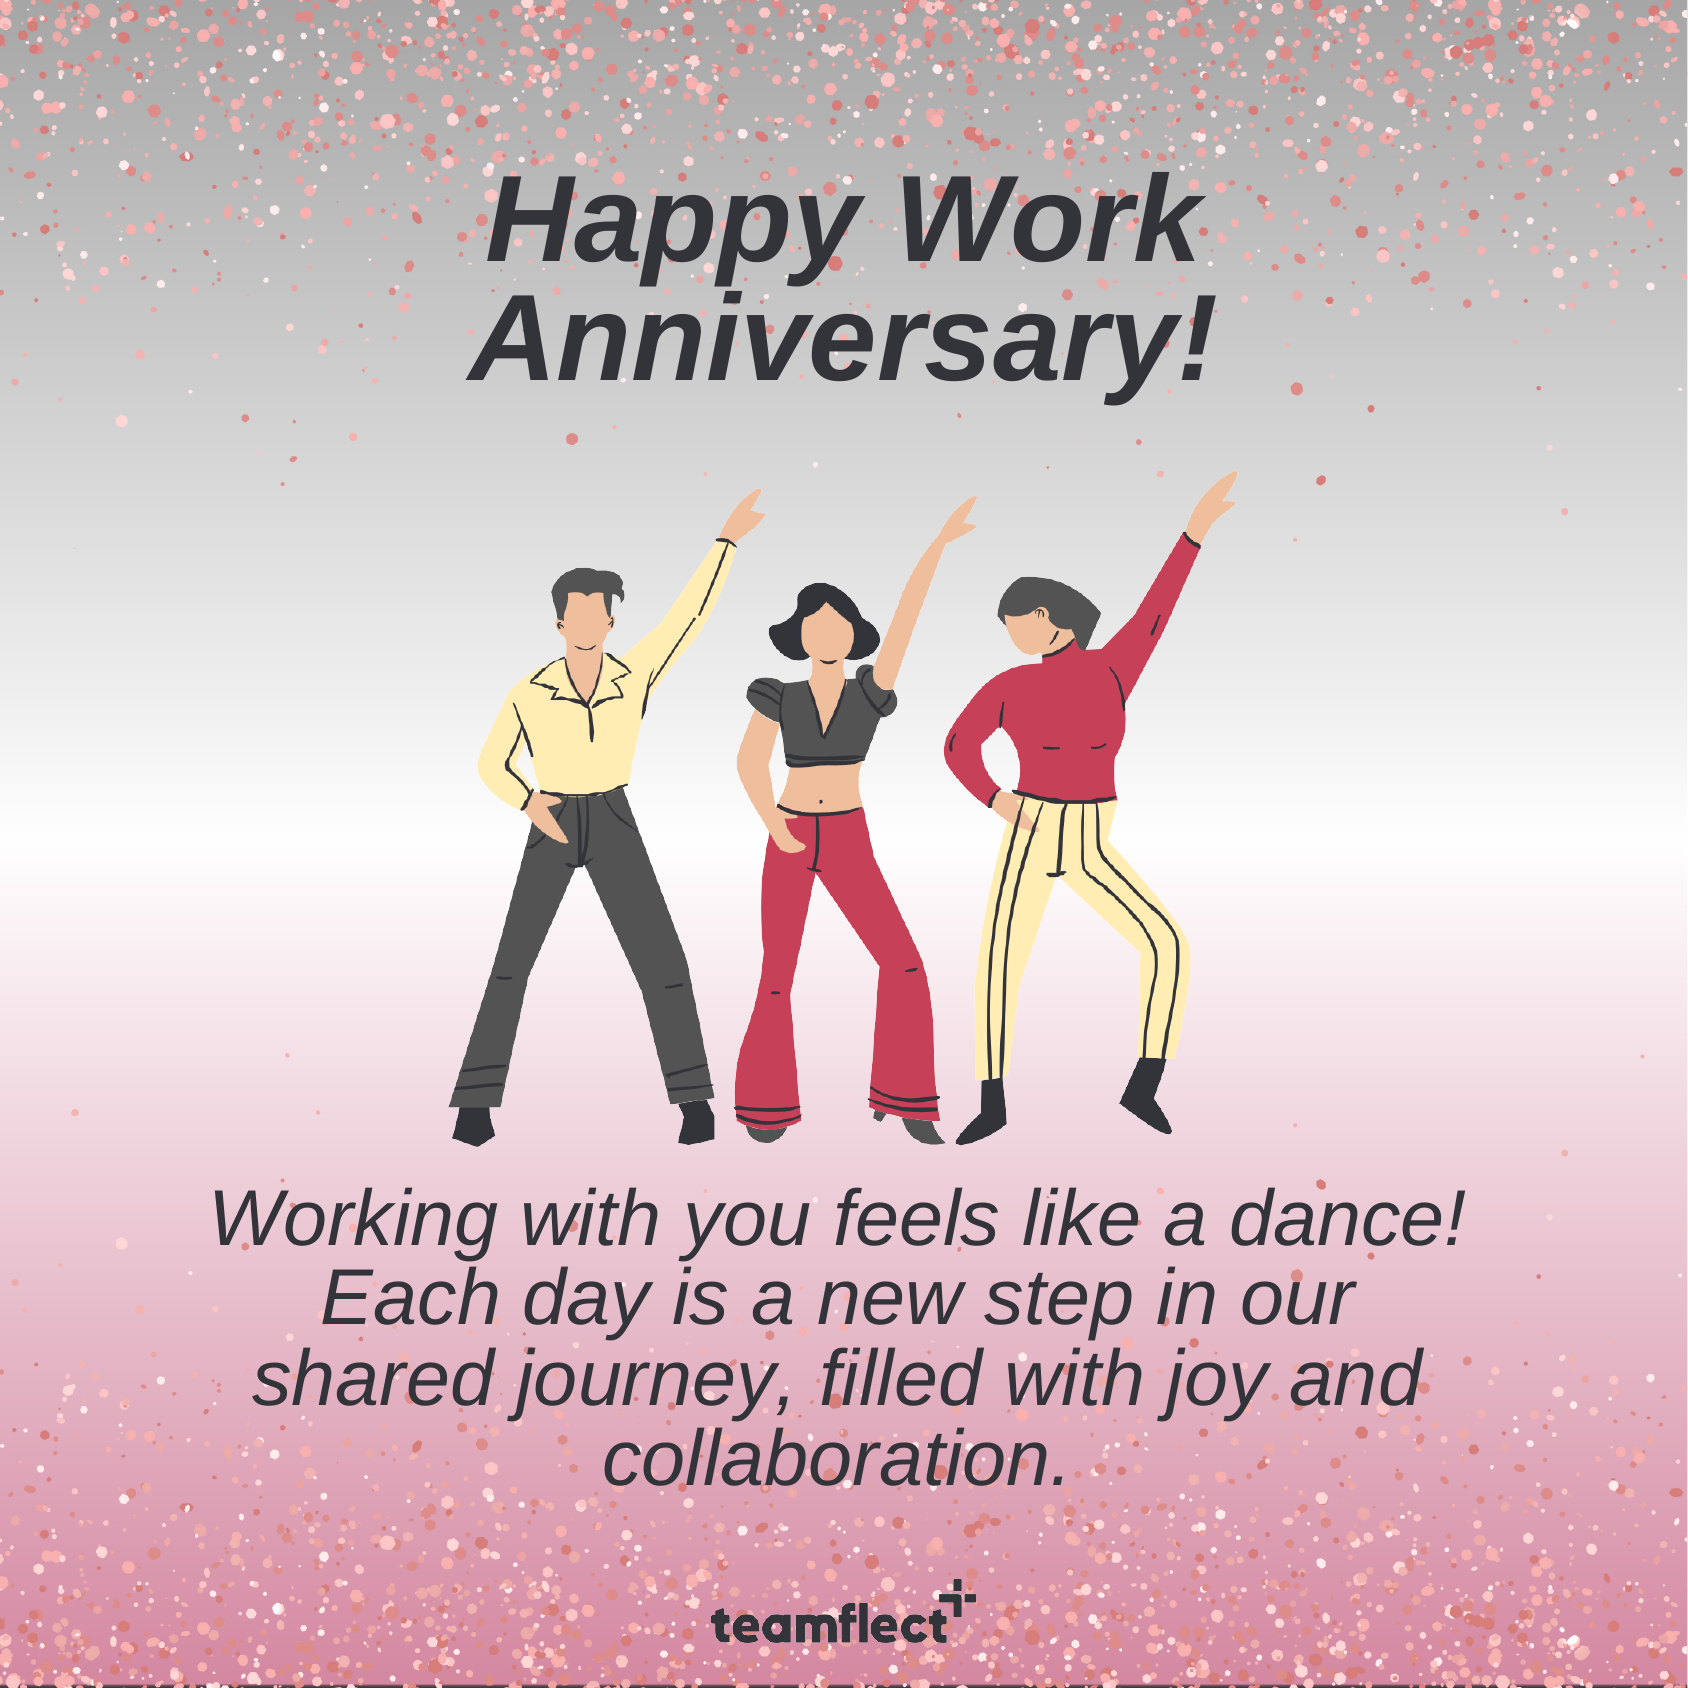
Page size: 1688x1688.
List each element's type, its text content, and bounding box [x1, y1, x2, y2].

text Working with you feels like a dance! Each day is a new step in our shared journey, filled with joy and collaboration. [208, 1181, 1467, 1502]
title Happy Work Anniversary! [468, 166, 1220, 406]
picture [0, 0, 1688, 1688]
